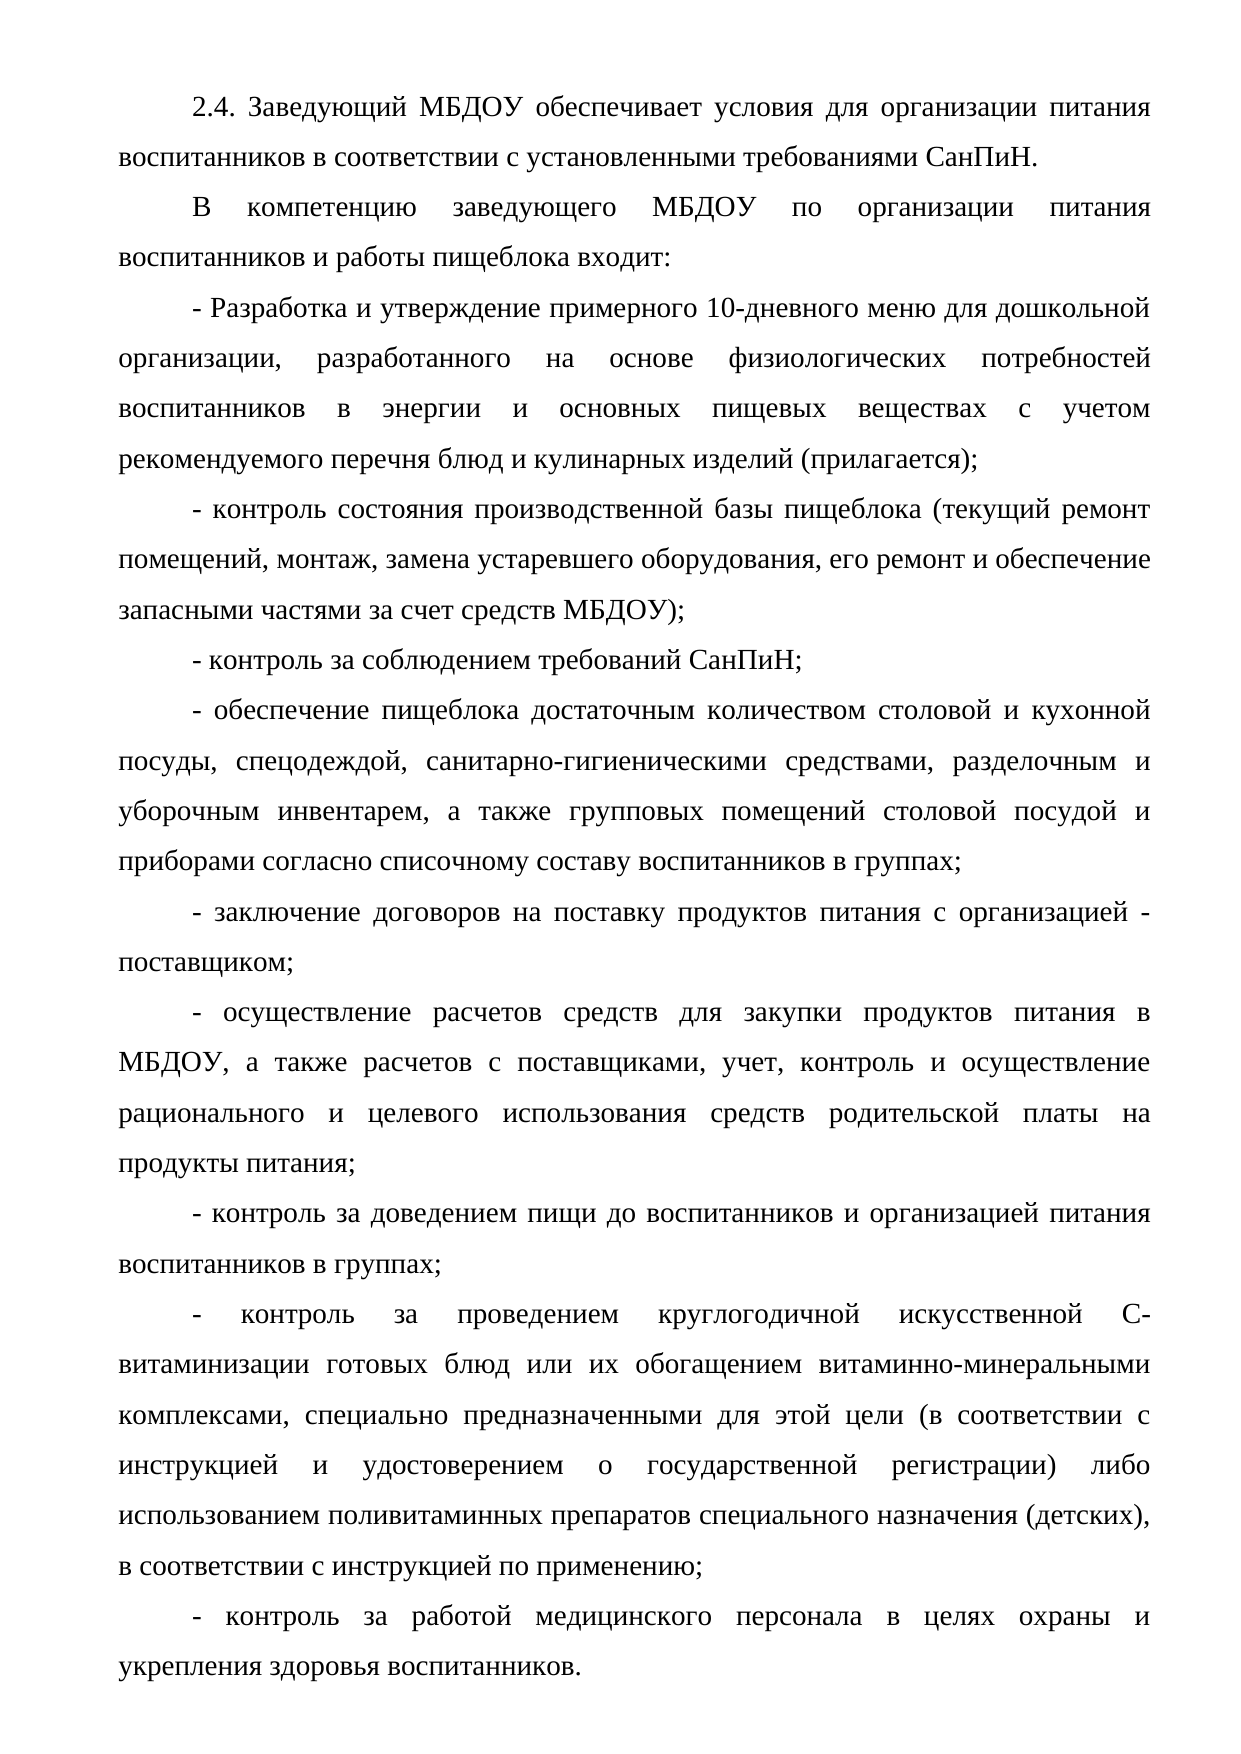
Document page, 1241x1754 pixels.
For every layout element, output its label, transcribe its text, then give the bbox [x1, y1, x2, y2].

text - контроль состояния производственной базы пищеблока (текущий ремонт помещений, монтаж, замена устаревшего оборудования, его ремонт и обеспечение запасными частями за счет средств МБДОУ); [118, 491, 1152, 625]
text - заключение договоров на поставку продуктов питания с организацией - поставщиком; [118, 894, 1152, 977]
text - контроль за доведением пищи до воспитанников и организацией питания воспитанников в группах; [118, 1196, 1152, 1279]
text - Разработка и утверждение примерного 10-дневного меню для дошкольной организации, разработанного на основе физиологических потребностей воспитанников в энергии и основных пищевых веществах с учетом рекомендуемого перечня блюд и кулинарных изделий (прилагается); [118, 290, 1152, 474]
text - осуществление расчетов средств для закупки продуктов питания в МБДОУ, а также расчетов с поставщиками, учет, контроль и осуществление рационального и целевого использования средств родительской платы на продукты питания; [118, 994, 1152, 1179]
text - контроль за работой медицинского персонала в целях охраны и укрепления здоровья воспитанников. [118, 1598, 1152, 1682]
text - обеспечение пищеблока достаточным количеством столовой и кухонной посуды, спецодеждой, санитарно-гигиеническими средствами, разделочным и уборочным инвентарем, а также групповых помещений столовой посудой и приборами согласно списочному составу воспитанников в группах; [118, 692, 1152, 877]
text - контроль за соблюдением требований СанПиН; [118, 642, 1152, 676]
text В компетенцию заведующего МБДОУ по организации питания воспитанников и работы пищеблока входит: [118, 189, 1152, 273]
text 2.4. Заведующий МБДОУ обеспечивает условия для организации питания воспитанников в соответствии с установленными требованиями СанПиН. [118, 89, 1152, 172]
text - контроль за проведением круглогодичной искусственной С-витаминизации готовых блюд или их обогащением витаминно-минеральными комплексами, специально предназначенными для этой цели (в соответствии с инструкцией и удостоверением о государственной регистрации) либо использованием поливитаминных препаратов специального назначения (детских), в соответствии с инструкцией по применению; [118, 1296, 1152, 1581]
